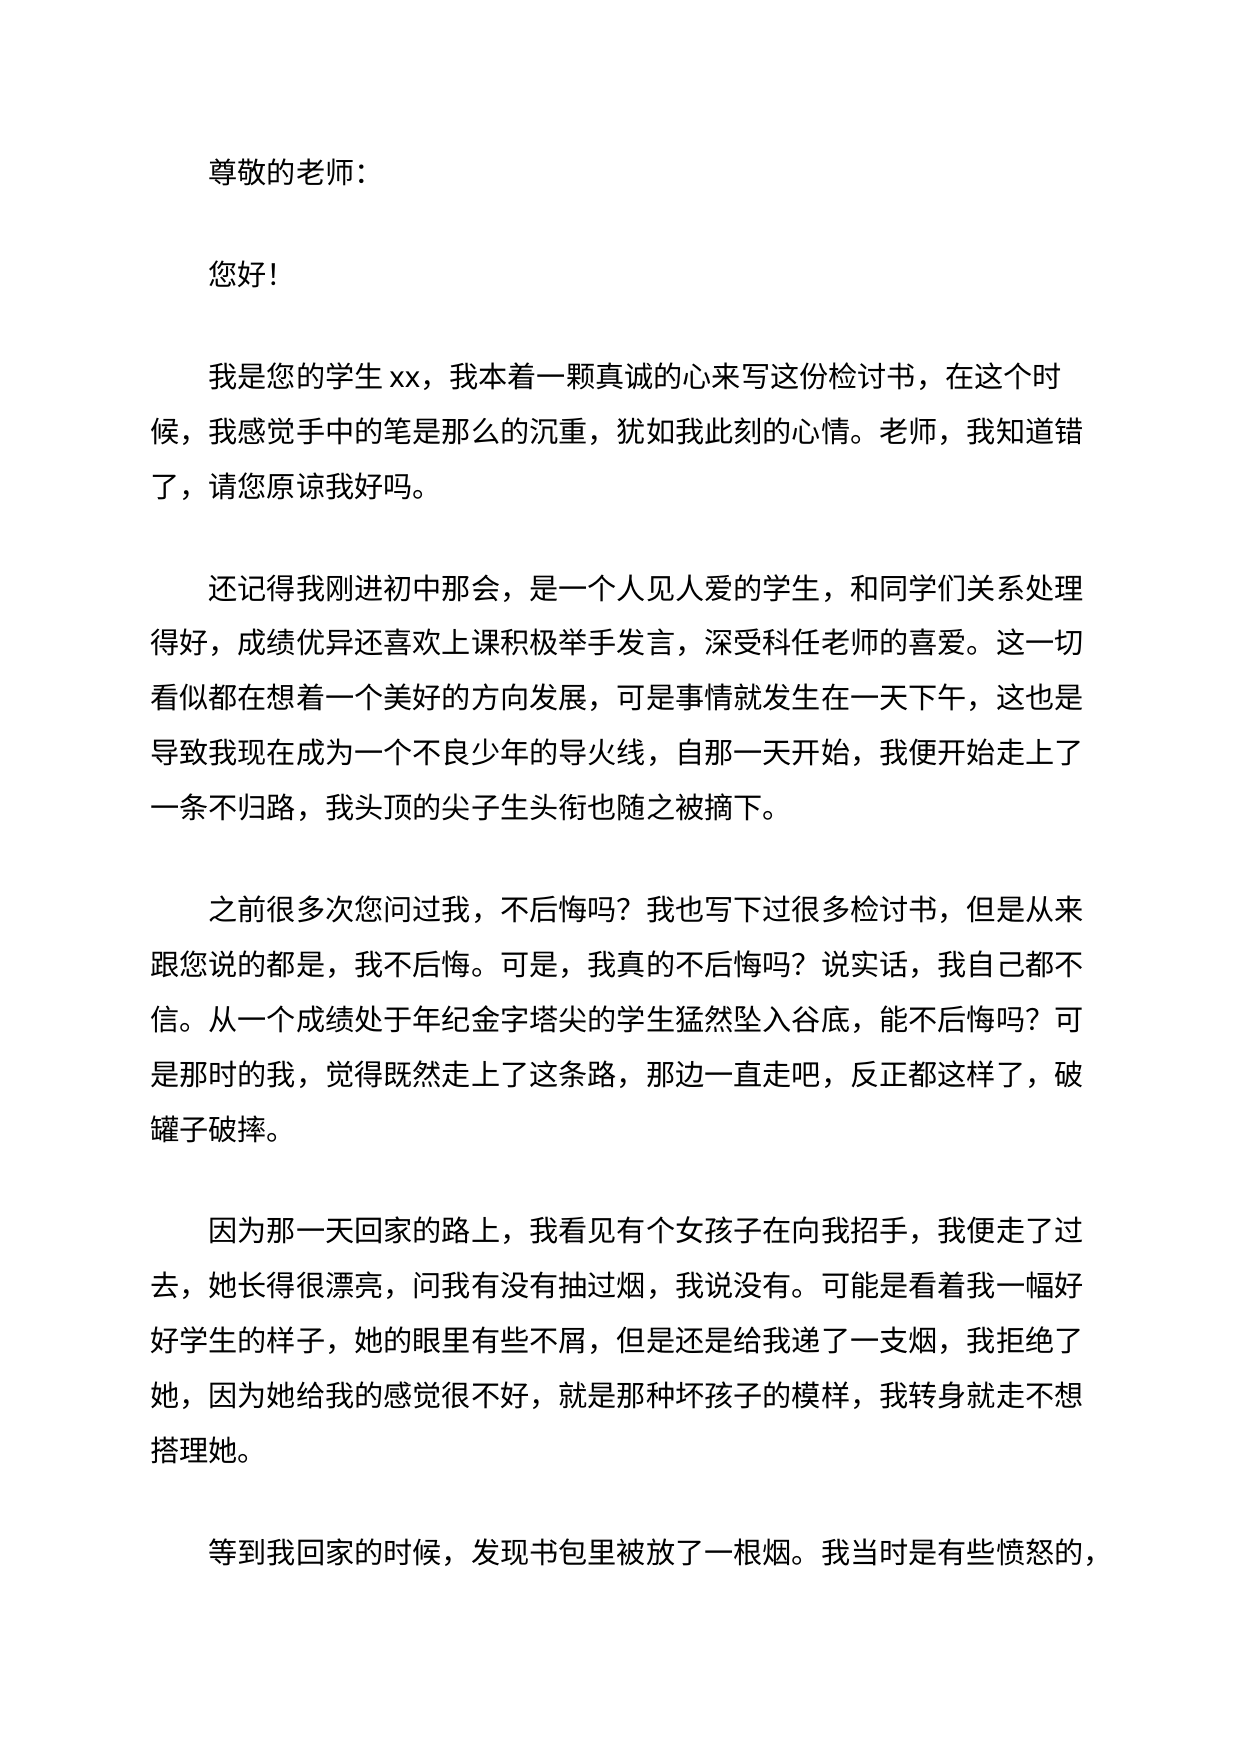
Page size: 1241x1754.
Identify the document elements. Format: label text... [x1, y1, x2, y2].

text 尊敬的老师： [150, 150, 1090, 192]
text 您好！ [150, 252, 1090, 294]
text 我是您的学生xx，我本着一颗真诚的心来写这份检讨书，在这个时候，我感觉手中的笔是那么的沉重，犹如我此刻的心情。老师，我知道错了，请您原谅我好吗。 [150, 353, 1090, 506]
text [150, 1529, 1090, 1572]
text 还记得我刚进初中那会，是一个人见人爱的学生，和同学们关系处理得好，成绩优异还喜欢上课积极举手发言，深受科任老师的喜爱。这一切看似都在想着一个美好的方向发展，可是事情就发生在一天下午，这也是导致我现在成为一个不良少年的导火线，自那一天开始，我便开始走上了一条不归路，我头顶的尖子生头衔也随之被摘下。 [150, 565, 1090, 827]
text 因为那一天回家的路上，我看见有个女孩子在向我招手，我便走了过去，她长得很漂亮，问我有没有抽过烟，我说没有。可能是看着我一幅好好学生的样子，她的眼里有些不屑，但是还是给我递了一支烟，我拒绝了她，因为她给我的感觉很不好，就是那种坏孩子的模样，我转身就走不想搭理她。 [150, 1208, 1090, 1470]
text 之前很多次您问过我，不后悔吗？我也写下过很多检讨书，但是从来跟您说的都是，我不后悔。可是，我真的不后悔吗？说实话，我自己都不信。从一个成绩处于年纪金字塔尖的学生猛然坠入谷底，能不后悔吗？可是那时的我，觉得既然走上了这条路，那边一直走吧，反正都这样了，破罐子破摔。 [150, 887, 1090, 1148]
